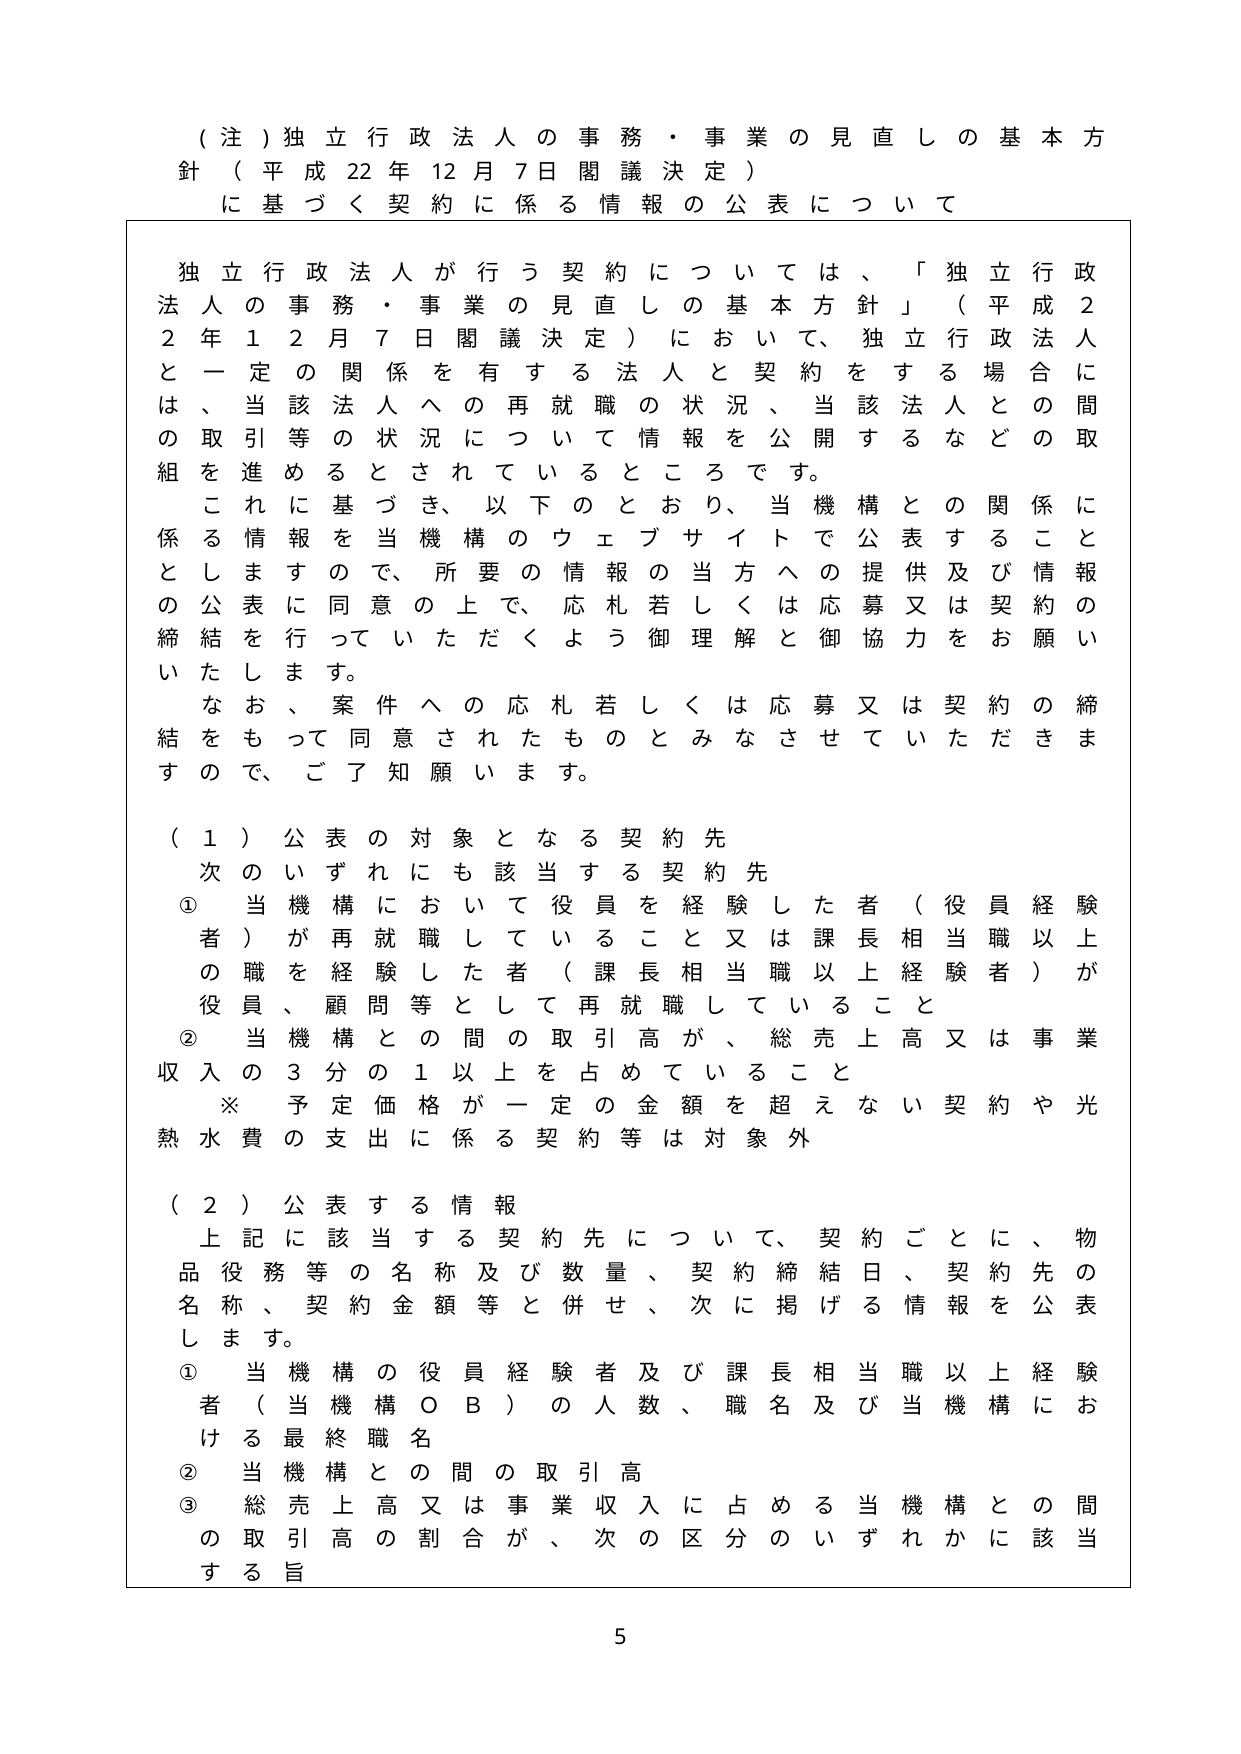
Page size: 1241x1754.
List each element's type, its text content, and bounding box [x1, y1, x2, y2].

text に基づく契約に係る情報の公表について [143, 186, 1125, 219]
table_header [127, 221, 1130, 1587]
text (注)独立行政法人の事務・事業の見直しの基本方針（平成22年12月7日閣議決定） [157, 119, 1125, 186]
